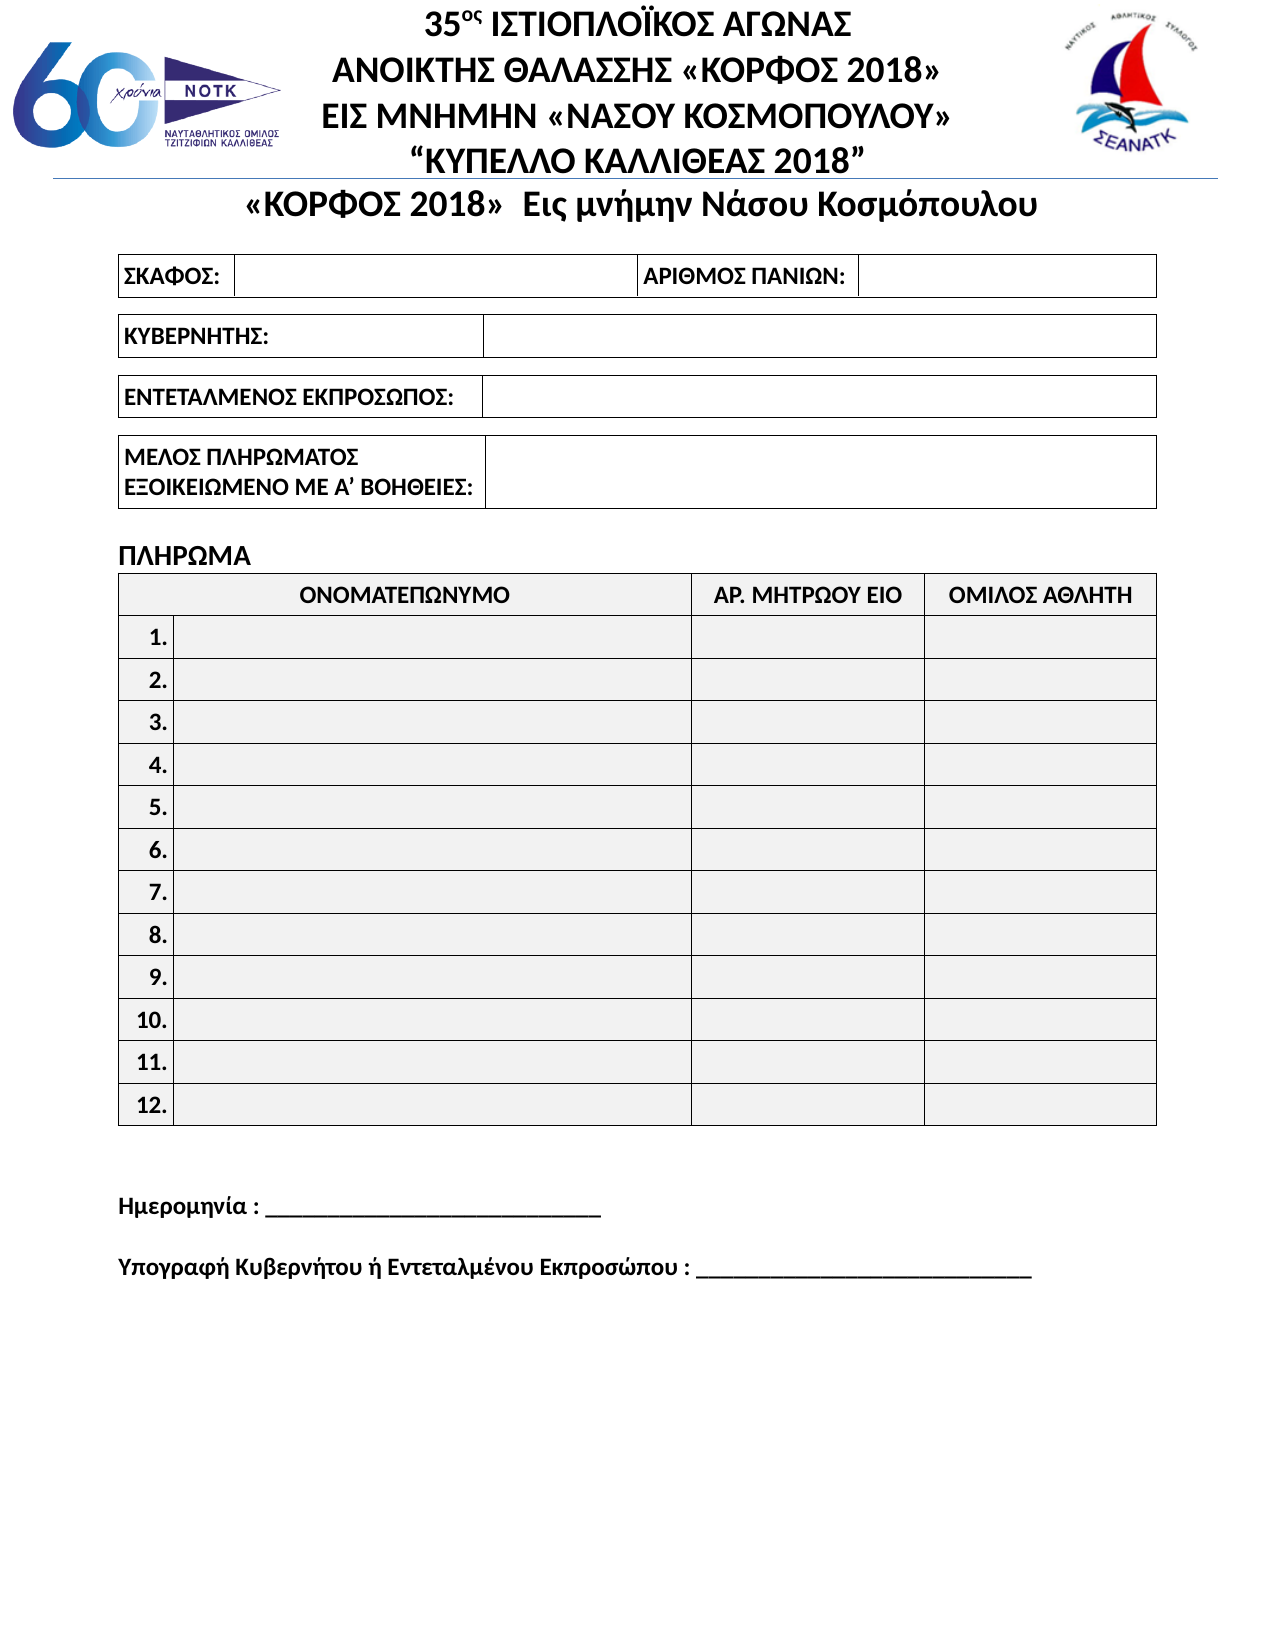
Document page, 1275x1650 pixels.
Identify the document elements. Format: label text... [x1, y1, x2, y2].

table_cell [692, 1041, 924, 1083]
table_cell 6. [119, 829, 173, 870]
table_cell 10. [119, 999, 173, 1040]
table_cell [692, 701, 924, 743]
table_cell [174, 786, 691, 828]
table_cell [925, 701, 1156, 743]
table_header ΟΜΙΛΟΣ ΑΘΛΗΤΗ [925, 574, 1156, 615]
table_cell 4. [119, 744, 173, 785]
table_cell [692, 659, 924, 700]
table_cell [692, 871, 924, 913]
table_cell [925, 914, 1156, 955]
table_cell 8. [119, 914, 173, 955]
table_cell [174, 1084, 691, 1125]
table_header ΑΡΙΘΜΟΣ ΠΑΝΙΩΝ: [638, 255, 858, 296]
table_header [235, 255, 637, 296]
table_cell [174, 1041, 691, 1083]
table_cell [925, 744, 1156, 785]
picture [1049, 4, 1213, 163]
table_cell [925, 616, 1156, 658]
text Υπογραφή Κυβερνήτου ή Εντεταλμένου Εκπροσώπου : ___________________________ [118, 1251, 1157, 1282]
table_cell [925, 786, 1156, 828]
table_cell 11. [119, 1041, 173, 1083]
table_cell [692, 956, 924, 998]
table_cell [174, 829, 691, 870]
text «ΚΟΡΦΟΣ 2018» Εις μνήμην Νάσου Κοσμόπουλου [133, 183, 1149, 224]
table_cell [174, 999, 691, 1040]
table_cell 7. [119, 871, 173, 913]
table_cell 1. [119, 616, 173, 658]
table_cell [174, 914, 691, 955]
table_header [483, 376, 1156, 417]
table_cell [174, 616, 691, 658]
table_cell [925, 871, 1156, 913]
table_header ΣΚΑΦΟΣ: [119, 255, 234, 296]
table_cell [925, 999, 1156, 1040]
table_cell 9. [119, 956, 173, 998]
table_cell [174, 701, 691, 743]
table_cell 12. [119, 1084, 173, 1125]
table_cell 3. [119, 701, 173, 743]
table_cell [692, 786, 924, 828]
text Ημερομηνία : ___________________________ [118, 1190, 1157, 1221]
table_cell [692, 999, 924, 1040]
table_cell [925, 1084, 1156, 1125]
table_cell [174, 744, 691, 785]
table_cell [692, 616, 924, 658]
table_cell [925, 1041, 1156, 1083]
table_header ΕΝΤΕΤΑΛΜΕΝΟΣ ΕΚΠΡΟΣΩΠΟΣ: [119, 376, 482, 417]
table_cell [925, 956, 1156, 998]
table_cell [692, 914, 924, 955]
table_cell [692, 744, 924, 785]
table_header [486, 436, 1156, 508]
picture [8, 37, 287, 151]
table_header [484, 315, 1156, 357]
table_cell [174, 871, 691, 913]
table_cell [174, 956, 691, 998]
table_cell [174, 659, 691, 700]
table_cell [692, 1084, 924, 1125]
table_cell [925, 659, 1156, 700]
table_cell [925, 829, 1156, 870]
table_header ΑΡ. ΜΗΤΡΩΟΥ ΕΙΟ [692, 574, 924, 615]
table_cell [692, 829, 924, 870]
table_header [859, 255, 1156, 296]
table_cell 5. [119, 786, 173, 828]
table_header ΜΕΛΟΣ ΠΛΗΡΩΜΑΤΟΣ ΕΞΟΙΚΕΙΩΜΕΝΟ ΜΕ Α’ ΒΟΗΘΕΙΕΣ: [119, 436, 485, 508]
text ΠΛΗΡΩΜΑ [118, 537, 1157, 573]
table_header ΟΝΟΜΑΤΕΠΩΝΥΜΟ [119, 574, 691, 615]
table_header ΚΥΒΕΡΝΗΤΗΣ: [119, 315, 483, 357]
table_cell 2. [119, 659, 173, 700]
